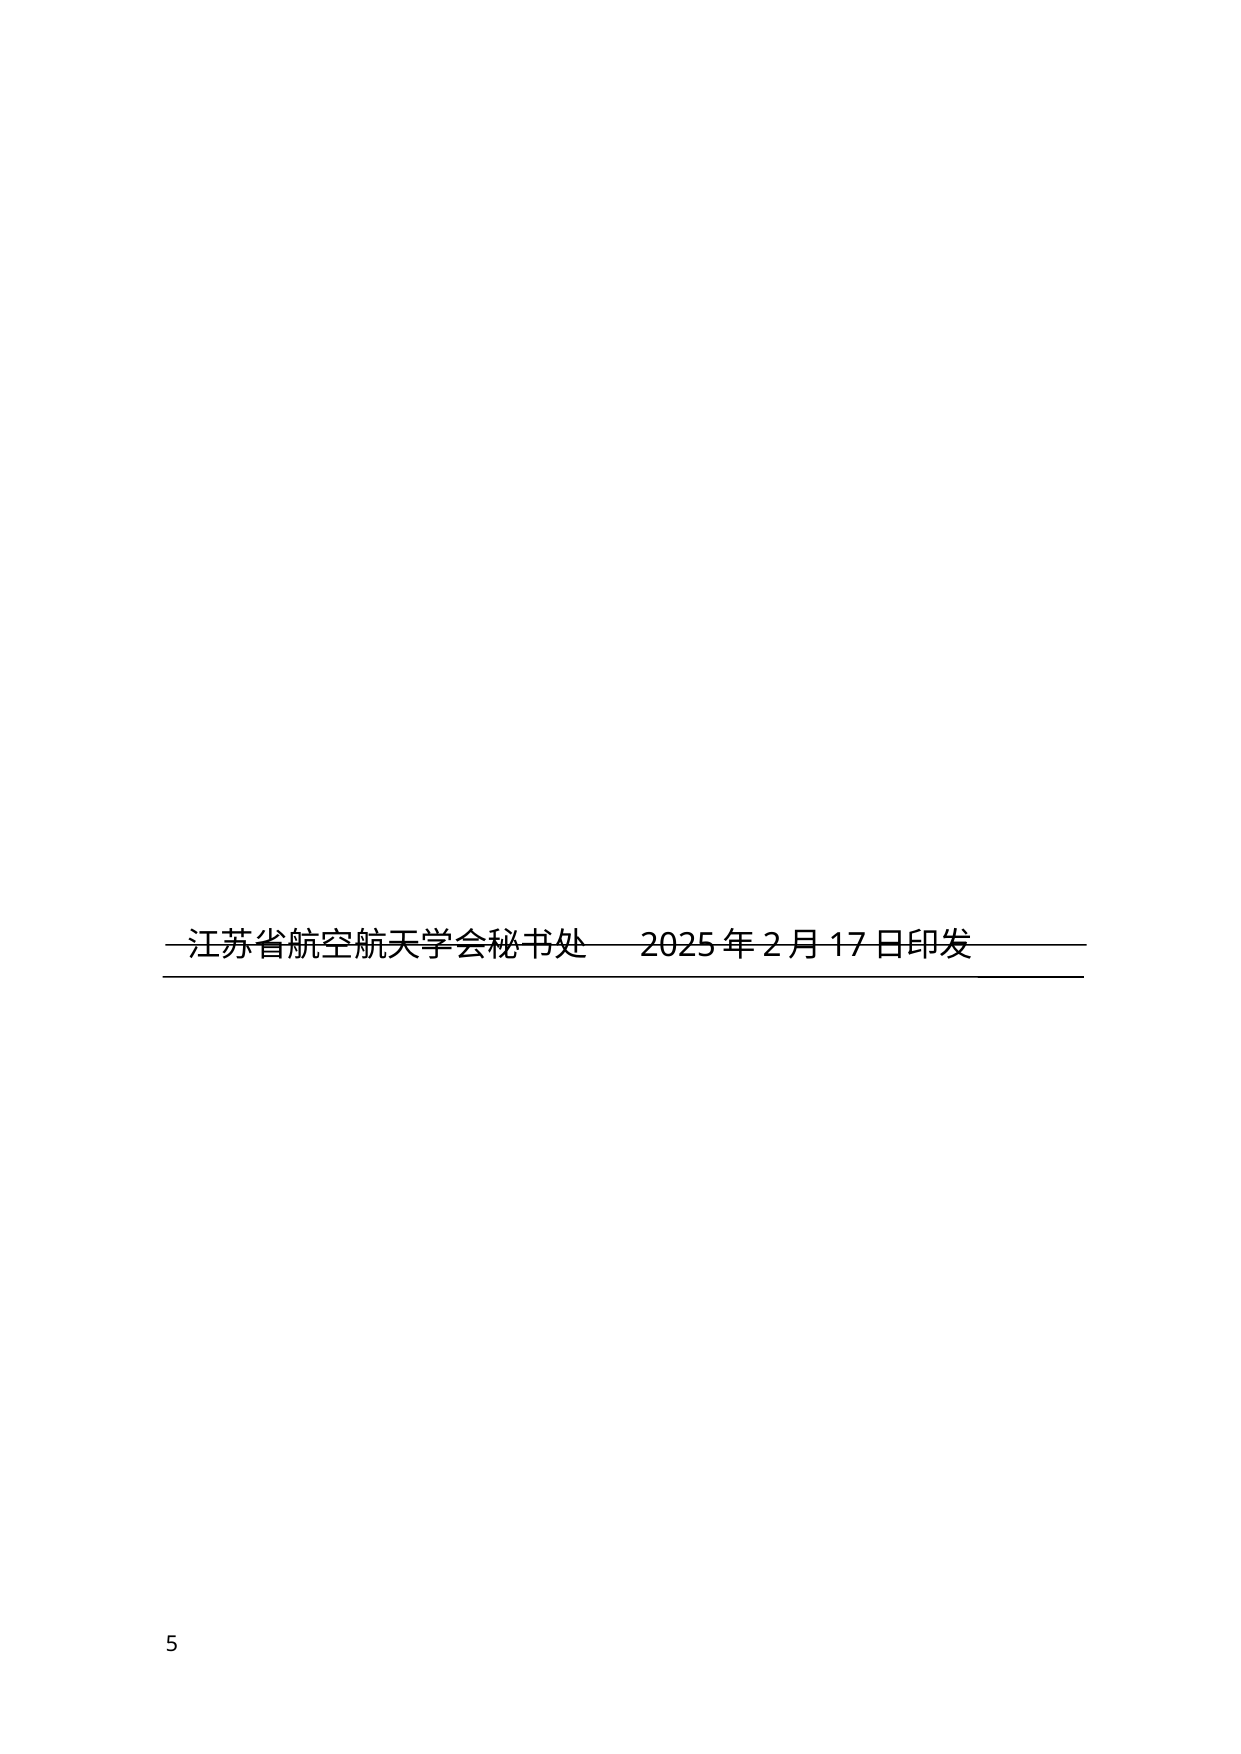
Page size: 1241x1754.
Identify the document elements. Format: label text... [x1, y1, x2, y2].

text 江苏省航空航天学会秘书处 2025年2月17日印发 [165, 909, 1065, 944]
text 江苏省航空航天学会秘书处 2025年2月17日印发 [165, 946, 1065, 974]
